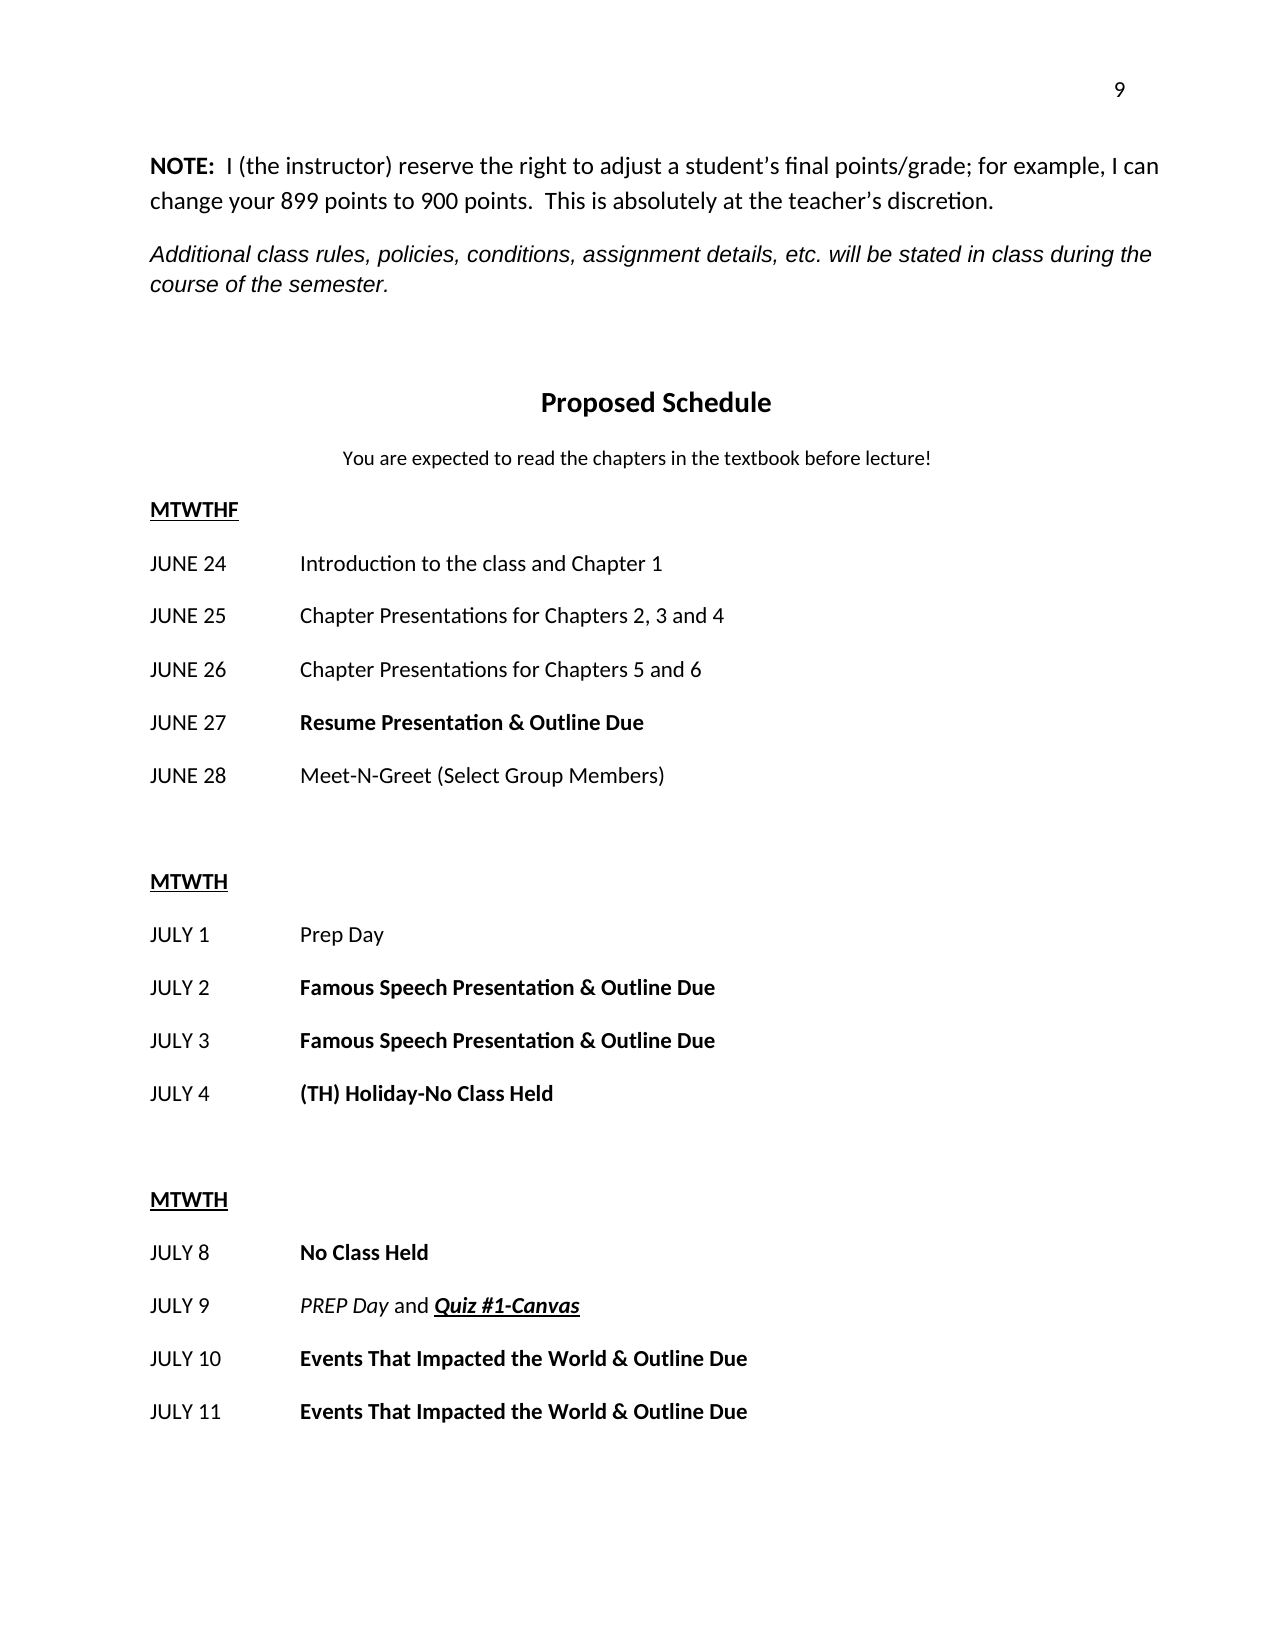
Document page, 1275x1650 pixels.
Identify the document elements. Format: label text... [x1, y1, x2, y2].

text Proposed Schedule [150, 384, 1162, 419]
text JULY 8 No Class Held [150, 1238, 1125, 1266]
text Additional class rules, policies, conditions, assignment details, etc. will be stated in class during the course of the semester. [150, 241, 1162, 297]
text JUNE 24 Introduction to the class and Chapter 1 [150, 549, 1125, 577]
text MTWTH [150, 867, 1125, 895]
text JULY 11 Events That Impacted the World & Outline Due [150, 1397, 1125, 1425]
text JUNE 26 Chapter Presentations for Chapters 5 and 6 [112, 655, 1125, 683]
text JULY 1 Prep Day [150, 920, 1125, 948]
text NOTE: I (the instructor) reserve the right to adjust a student’s final points/grade; for example, I can change your 899 points to 900 points. This is absolutely at the teacher’s discretion. [150, 150, 1162, 216]
text JUNE 25 Chapter Presentations for Chapters 2, 3 and 4 [150, 602, 1125, 630]
text JULY 4 (TH) Holiday-No Class Held [150, 1079, 1125, 1107]
text JULY 2 Famous Speech Presentation & Outline Due [150, 973, 1125, 1001]
text You are expected to read the chapters in the textbook before lecture! [112, 446, 1162, 471]
text JULY 3 Famous Speech Presentation & Outline Due [112, 1026, 1125, 1054]
text MTWTH [150, 1185, 1125, 1213]
text JULY 9 PREP Day and Quiz #1-Canvas [150, 1291, 1125, 1319]
text JUNE 28 Meet-N-Greet (Select Group Members) [150, 761, 1125, 789]
text JULY 10 Events That Impacted the World & Outline Due [150, 1344, 1125, 1372]
text JUNE 27 Resume Presentation & Outline Due [150, 708, 1125, 736]
text MTWTHF [150, 496, 1125, 524]
